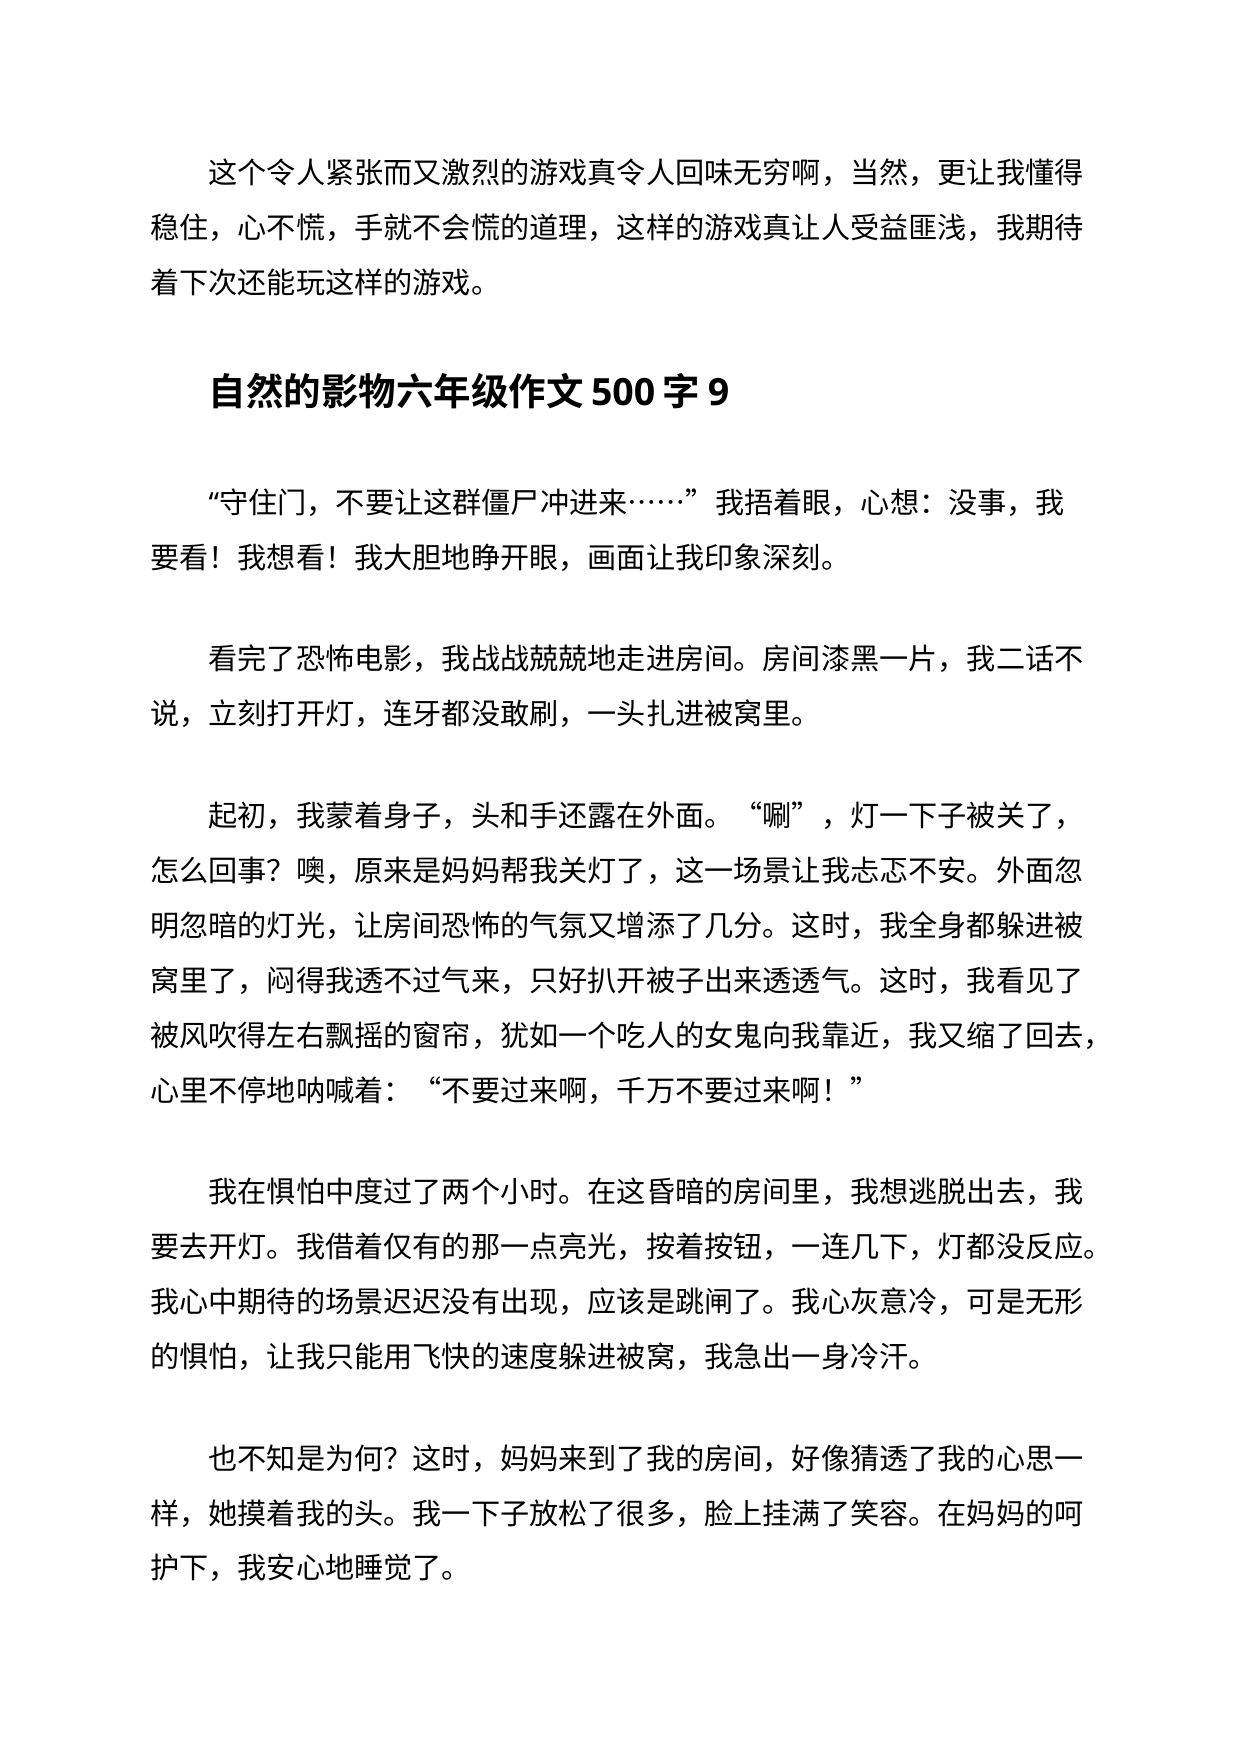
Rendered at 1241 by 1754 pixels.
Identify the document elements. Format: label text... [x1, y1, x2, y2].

text 这个令人紧张而又激烈的游戏真令人回味无穷啊，当然，更让我懂得稳住，心不慌，手就不会慌的道理，这样的游戏真让人受益匪浅，我期待着下次还能玩这样的游戏。 [150, 150, 1090, 302]
text 自然的影物六年级作文500字9 [150, 362, 1090, 416]
text 看完了恐怖电影，我战战兢兢地走进房间。房间漆黑一片，我二话不说，立刻打开灯，连牙都没敢刷，一头扎进被窝里。 [150, 636, 1090, 733]
text “守住门，不要让这群僵尸冲进来……”我捂着眼，心想：没事，我要看！我想看！我大胆地睁开眼，画面让我印象深刻。 [150, 479, 1090, 576]
text 也不知是为何？这时，妈妈来到了我的房间，好像猜透了我的心思一样，她摸着我的头。我一下子放松了很多，脸上挂满了笑容。在妈妈的呵护下，我安心地睡觉了。 [150, 1435, 1090, 1587]
text 我在惧怕中度过了两个小时。在这昏暗的房间里，我想逃脱出去，我要去开灯。我借着仅有的那一点亮光，按着按钮，一连几下，灯都没反应。我心中期待的场景迟迟没有出现，应该是跳闸了。我心灰意冷，可是无形的惧怕，让我只能用飞快的速度躲进被窝，我急出一身冷汗。 [150, 1169, 1090, 1376]
text 起初，我蒙着身子，头和手还露在外面。“唰”，灯一下子被关了，怎么回事？噢，原来是妈妈帮我关灯了，这一场景让我忐忑不安。外面忽明忽暗的灯光，让房间恐怖的气氛又增添了几分。这时，我全身都躲进被窝里了，闷得我透不过气来，只好扒开被子出来透透气。这时，我看见了被风吹得左右飘摇的窗帘，犹如一个吃人的女鬼向我靠近，我又缩了回去，心里不停地呐喊着：“不要过来啊，千万不要过来啊！” [150, 793, 1090, 1109]
